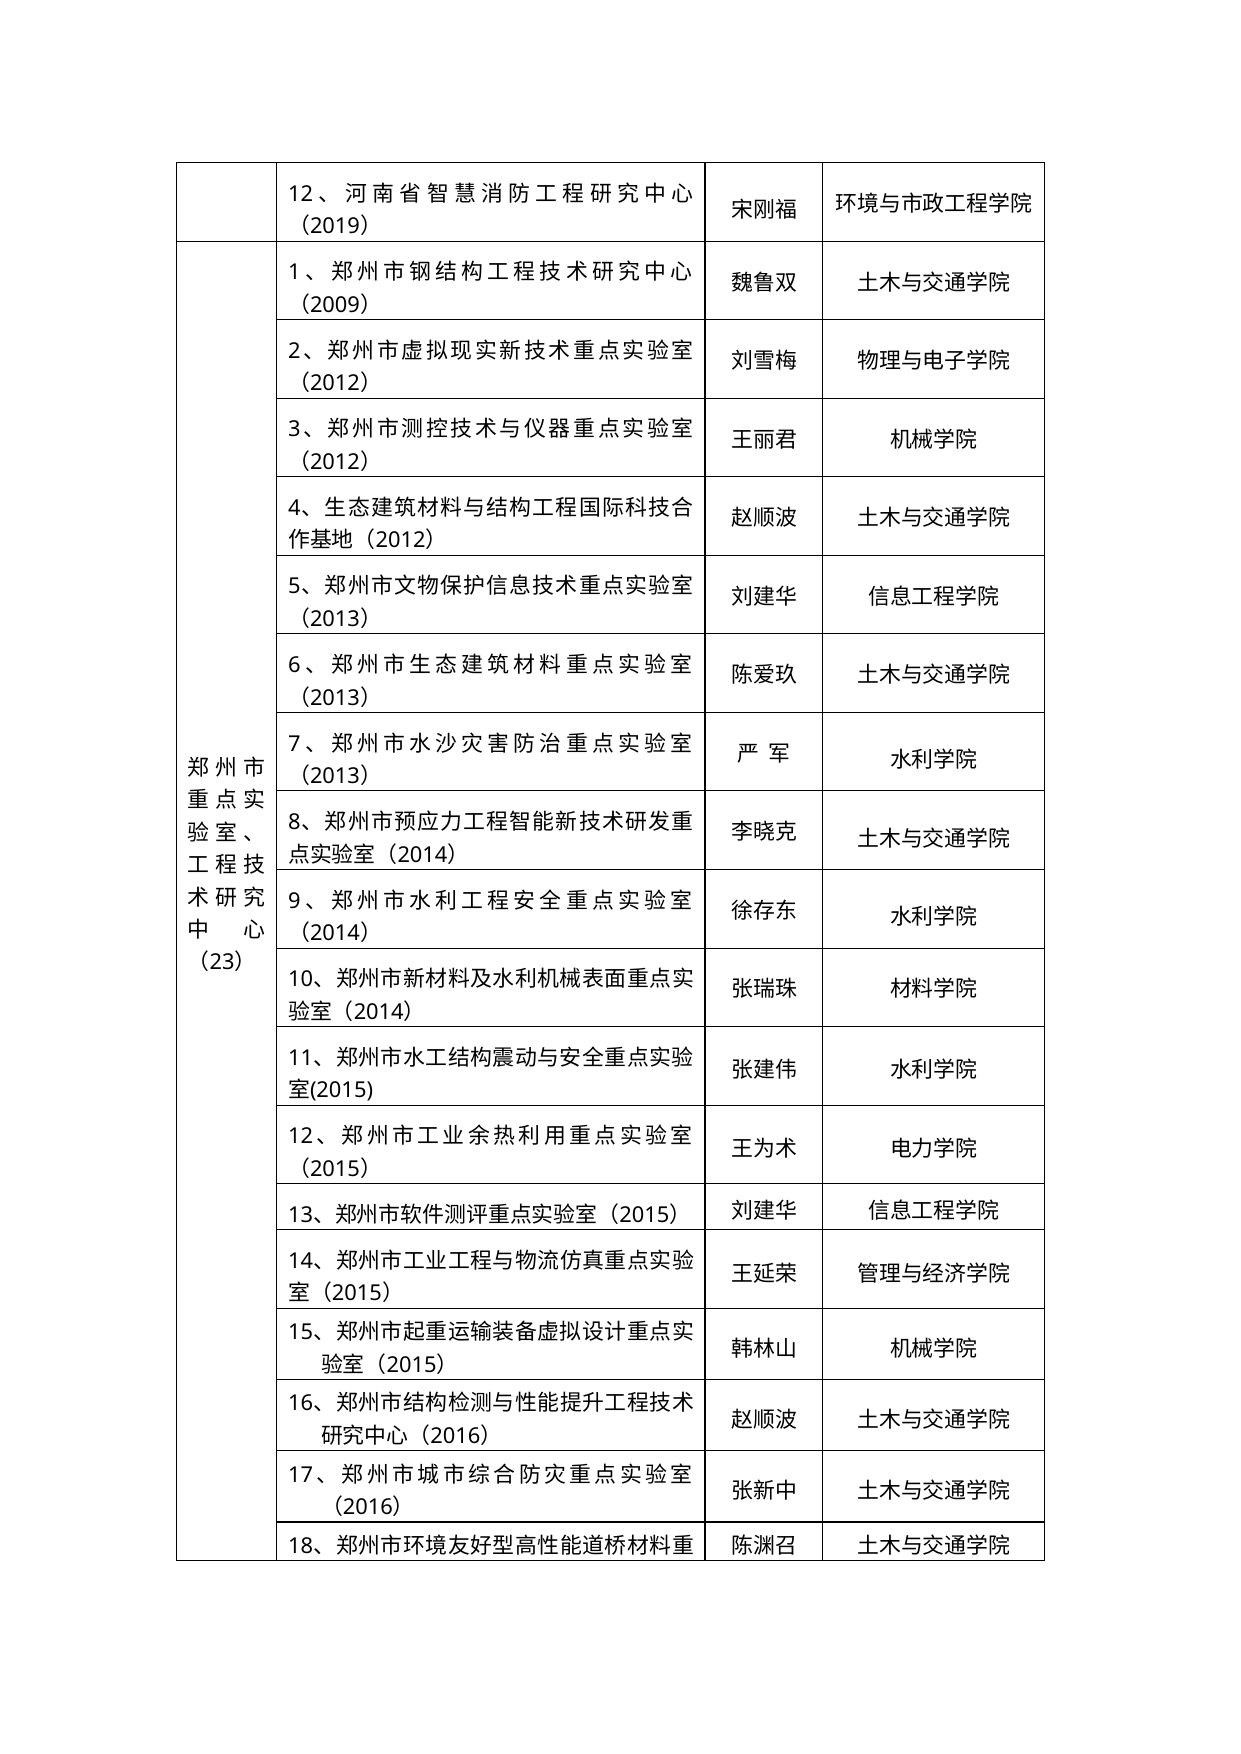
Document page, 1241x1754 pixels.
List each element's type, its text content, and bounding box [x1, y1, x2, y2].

table_cell 赵顺波 [706, 1380, 822, 1450]
table_cell 土木与交通学院 [823, 1451, 1044, 1521]
table_cell 刘雪梅 [706, 320, 822, 398]
table_cell 8、郑州市预应力工程智能新技术研发重点实验室（2014） [277, 791, 704, 869]
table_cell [277, 1523, 704, 1560]
table_cell 12、河南省智慧消防工程研究中心（2019） [277, 163, 704, 241]
table_cell 韩林山 [706, 1309, 822, 1379]
table_cell 材料学院 [823, 949, 1044, 1026]
table_cell 君 [706, 399, 822, 476]
table_cell 1、郑州市钢结构工程技术研究中心（2009） [277, 242, 704, 319]
table_cell 5、郑州市文物保护信息技术重点实验室（2013） [277, 556, 704, 633]
table_cell 水利学院 [823, 713, 1044, 790]
table_cell 严 军 [706, 713, 822, 790]
table_cell 7、郑州市水沙灾害防治重点实验室（2013） [277, 713, 704, 790]
table_cell 宋刚福 [706, 163, 822, 241]
table_cell 信息工程学院 [823, 1184, 1044, 1229]
table_cell 2、郑州市虚拟现实新技术重点实验室（2012） [277, 320, 704, 398]
table_cell 张建伟 [706, 1027, 822, 1104]
table_cell 10、郑州市新材料及水利机械表面重点实验室（2014） [277, 949, 704, 1026]
table_cell 管理与经济学院 [823, 1230, 1044, 1308]
table_cell 张新中 [706, 1451, 822, 1521]
table_cell 6、郑州市生态建筑材料重点实验室（2013） [277, 634, 704, 712]
table_cell 环境与市政工程学院 [823, 163, 1044, 241]
table_cell 刘建华 [706, 1184, 822, 1229]
table_cell 11、郑州市水工结构震动与安全重点实验室(2015) [277, 1027, 704, 1104]
table_cell 15、郑州市起重运输装备虚拟设计重点实验室（2015） [277, 1309, 704, 1379]
table_cell 14、郑州市工业工程与物流仿真重点实验室（2015） [277, 1230, 704, 1308]
table_cell 陈渊召 [706, 1523, 822, 1560]
table_cell 9、郑州市水利工程安全重点实验室（2014） [277, 870, 704, 947]
table_cell 3、郑州市测控技术与仪器重点实验室（2012） [277, 399, 704, 476]
table_cell 水利学院 [823, 1027, 1044, 1104]
table_cell 土木与交通学院 [823, 477, 1044, 555]
table_cell 赵顺波 [706, 477, 822, 555]
table_cell 土木与交通学院 [823, 242, 1044, 319]
table_cell 郑州市重点实验室、工程技术研究中心（23） [177, 242, 276, 1560]
table_cell 机械学院 [823, 399, 1044, 476]
table_cell 机械学院 [823, 1309, 1044, 1379]
table_cell 电力学院 [823, 1106, 1044, 1183]
table_cell 刘建华 [706, 556, 822, 633]
table_cell 水利学院 [823, 870, 1044, 947]
table_cell 土木与交通学院 [823, 1380, 1044, 1450]
table_cell 王为术 [706, 1106, 822, 1183]
table_cell 4、生态建筑材料与结构工程国际科技合作基地（2012） [277, 477, 704, 555]
table_cell 魏鲁双 [706, 242, 822, 319]
table_cell 信息工程学院 [823, 556, 1044, 633]
table_cell 土木与交通学院 [823, 634, 1044, 712]
table_cell 张瑞珠 [706, 949, 822, 1026]
table_cell 17、郑州市城市综合防灾重点实验室（2016） [277, 1451, 704, 1521]
table_cell 李晓克 [706, 791, 822, 869]
table_cell 12、郑州市工业余热利用重点实验室（2015） [277, 1106, 704, 1183]
table_cell 土木与交通学院 [823, 791, 1044, 869]
table_cell 徐存东 [706, 870, 822, 947]
table_cell 16、郑州市结构检测与性能提升工程技术研究中心（2016） [277, 1380, 704, 1450]
table_cell 13、郑州市软件测评重点实验室（2015） [277, 1184, 704, 1229]
table_cell 陈爱玖 [706, 634, 822, 712]
table_cell 物理与电子学院 [823, 320, 1044, 398]
table_cell 王延荣 [706, 1230, 822, 1308]
table_cell 土木与交通学院 [823, 1523, 1044, 1560]
